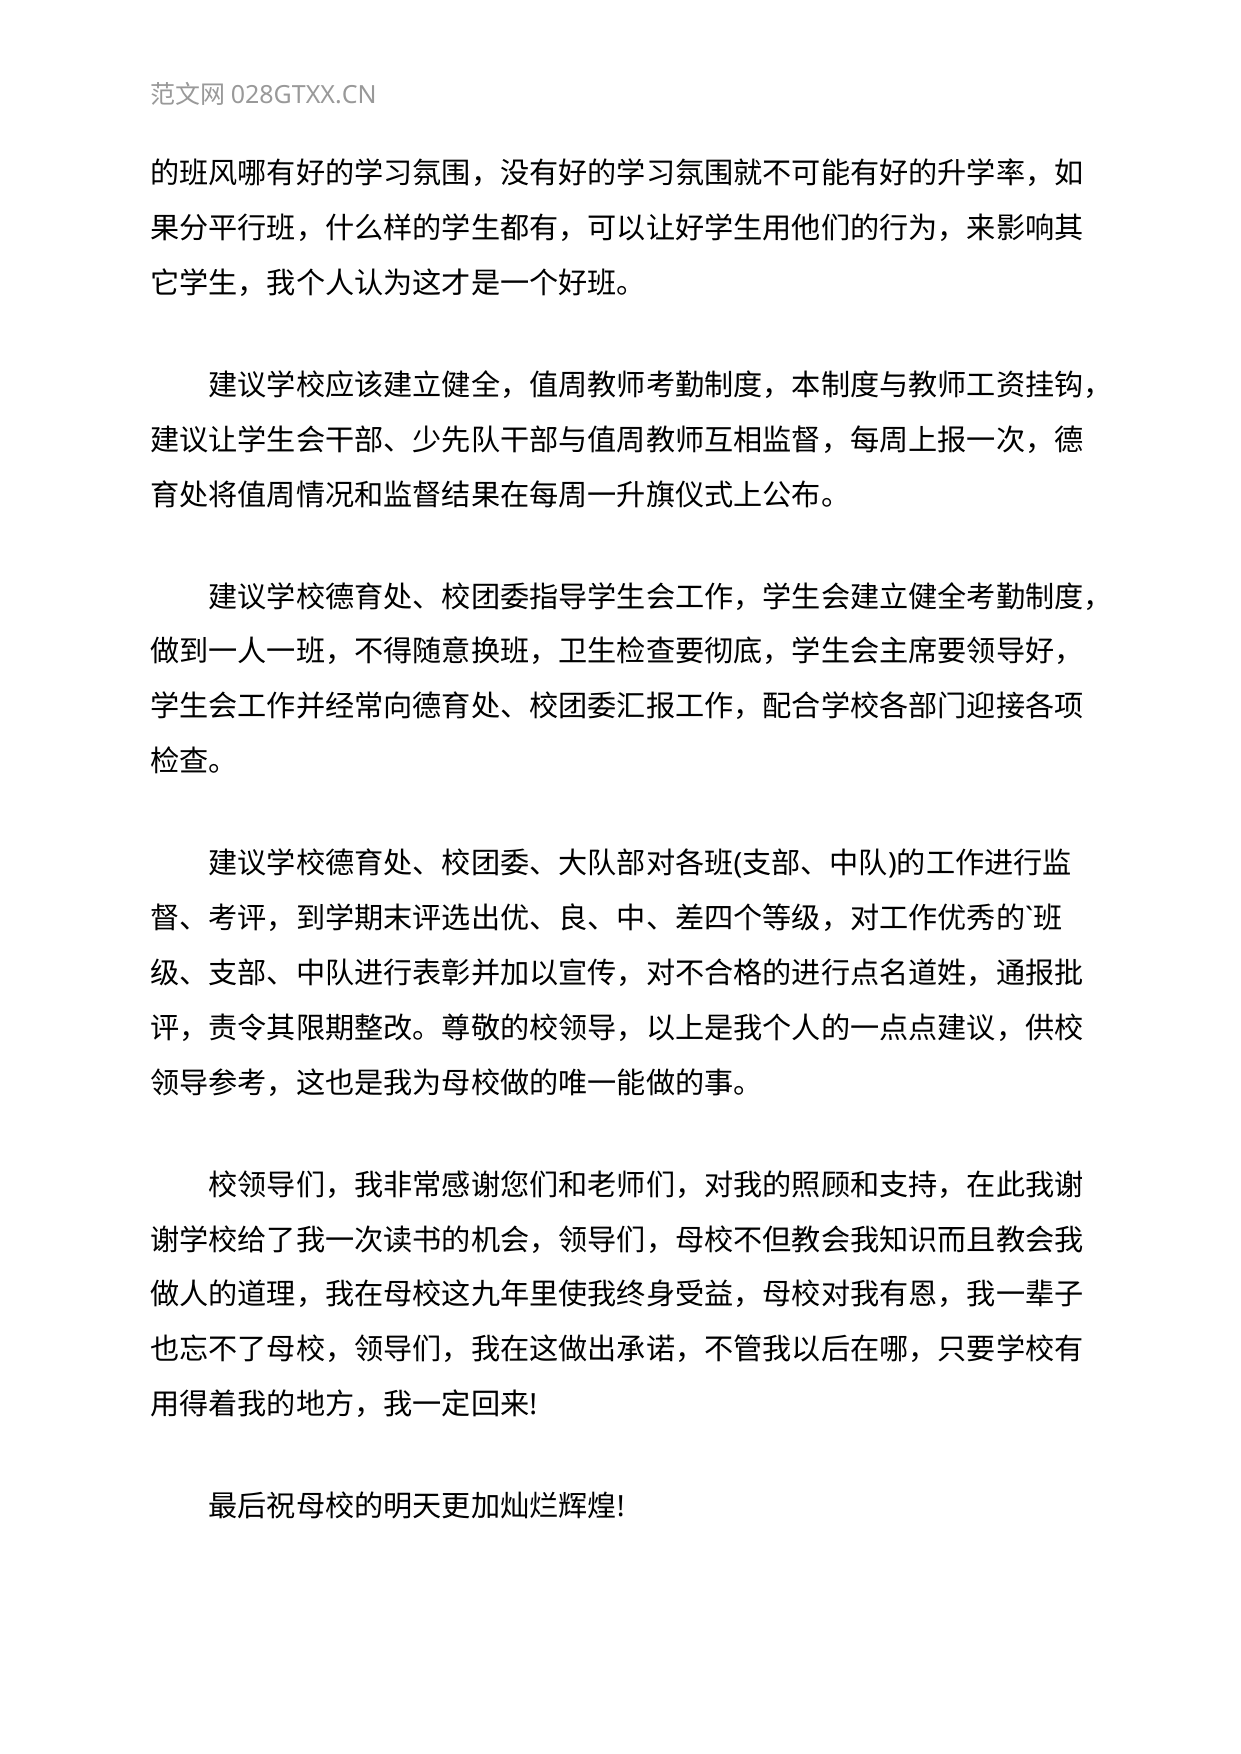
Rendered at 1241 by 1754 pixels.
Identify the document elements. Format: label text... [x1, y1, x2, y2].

text 建议学校应该建立健全，值周教师考勤制度，本制度与教师工资挂钩，建议让学生会干部、少先队干部与值周教师互相监督，每周上报一次，德育处将值周情况和监督结果在每周一升旗仪式上公布。 [150, 362, 1090, 514]
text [150, 150, 1090, 302]
text 最后祝母校的明天更加灿烂辉煌! [150, 1483, 1090, 1525]
text 建议学校德育处、校团委、大队部对各班(支部、中队)的工作进行监督、考评，到学期末评选出优、良、中、差四个等级，对工作优秀的`班级、支部、中队进行表彰并加以宣传，对不合格的进行点名道姓，通报批评，责令其限期整改。尊敬的校领导，以上是我个人的一点点建议，供校领导参考，这也是我为母校做的唯一能做的事。 [150, 839, 1090, 1102]
text 建议学校德育处、校团委指导学生会工作，学生会建立健全考勤制度，做到一人一班，不得随意换班，卫生检查要彻底，学生会主席要领导好，学生会工作并经常向德育处、校团委汇报工作，配合学校各部门迎接各项检查。 [150, 573, 1090, 780]
text 校领导们，我非常感谢您们和老师们，对我的照顾和支持，在此我谢谢学校给了我一次读书的机会，领导们，母校不但教会我知识而且教会我做人的道理，我在母校这九年里使我终身受益，母校对我有恩，我一辈子也忘不了母校，领导们，我在这做出承诺，不管我以后在哪，只要学校有用得着我的地方，我一定回来! [150, 1161, 1090, 1423]
